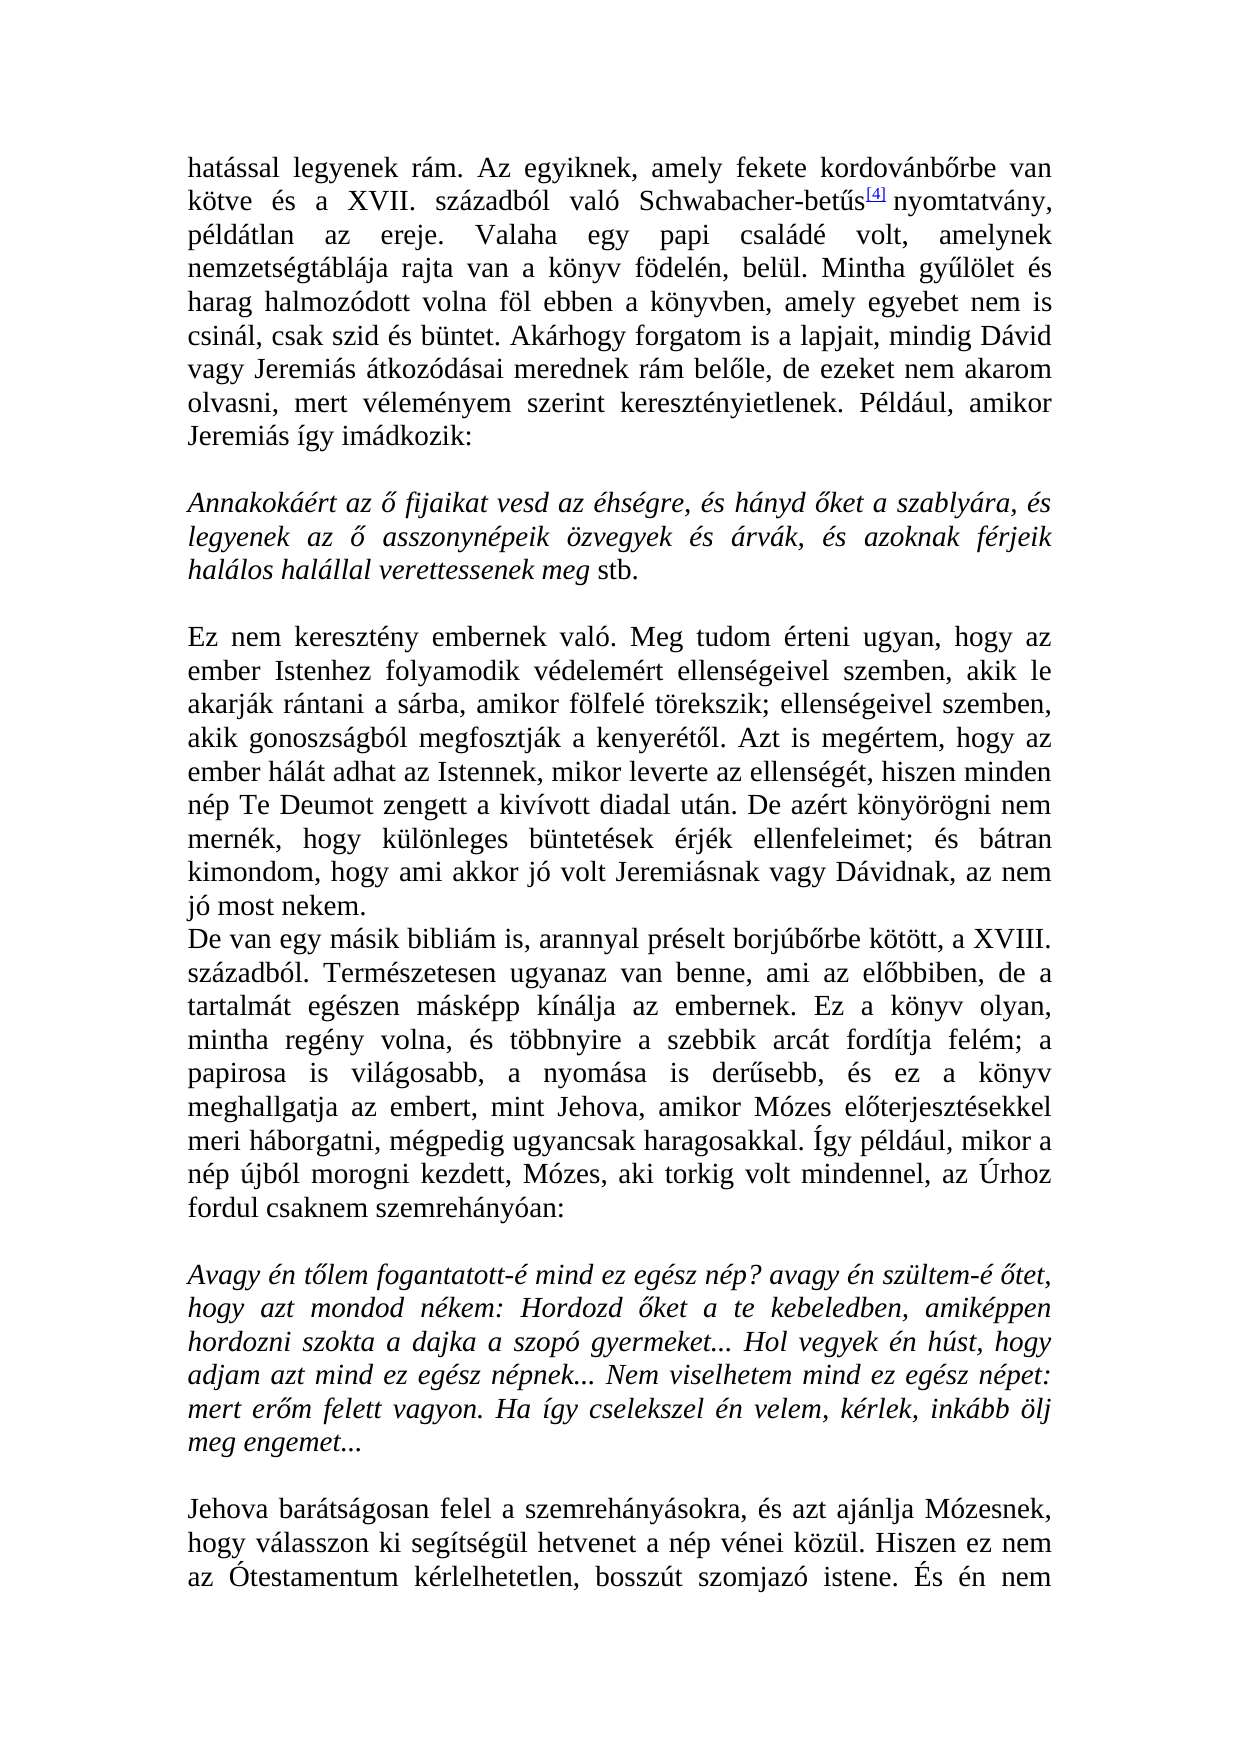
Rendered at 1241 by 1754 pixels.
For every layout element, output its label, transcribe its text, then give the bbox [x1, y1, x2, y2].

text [187, 1492, 1053, 1592]
text De van egy másik bibliám is, arannyal préselt borjúbőrbe kötött, a XVIII. századból. Természetesen ugyanaz van benne, ami az előbbiben, de a tartalmát egészen másképp kínálja az embernek. Ez a könyv olyan, mintha regény volna, és többnyire a szebbik arcát fordítja felém; a papirosa is világosabb, a nyomása is derűsebb, és ez a könyv meghallgatja az embert, mint Jehova, amikor Mózes előterjesztésekkel meri háborgatni, mégpedig ugyancsak haragosakkal. Így például, mikor a nép újból morogni kezdett, Mózes, aki torkig volt mindennel, az Úrhoz fordul csaknem szemrehányóan: [187, 921, 1053, 1223]
text Annakokáért az ő fijaikat vesd az éhségre, és hányd őket a szablyára, és legyenek az ő asszonynépeik özvegyek és árvák, és azoknak férjeik halálos halállal verettessenek meg stb. [187, 485, 1053, 586]
text Avagy én tőlem fogantatott-é mind ez egész nép? avagy én szültem-é őtet, hogy azt mondod nékem: Hordozd őket a te kebeledben, amiképpen hordozni szokta a dajka a szopó gyermeket... Hol vegyek én húst, hogy adjam azt mind ez egész népnek... Nem viselhetem mind ez egész népet: mert erőm felett vagyon. Ha így cselekszel én velem, kérlek, inkább ölj meg engemet... [187, 1257, 1053, 1458]
text Ez nem keresztény embernek való. Meg tudom érteni ugyan, hogy az ember Istenhez folyamodik védelemért ellenségeivel szemben, akik le akarják rántani a sárba, amikor fölfelé törekszik; ellenségeivel szemben, akik gonoszságból megfosztják a kenyerétől. Azt is megértem, hogy az ember hálát adhat az Istennek, mikor leverte az ellenségét, hiszen minden nép Te Deumot zengett a kivívott diadal után. De azért könyörögni nem mernék, hogy különleges büntetések érjék ellenfeleimet; és bátran kimondom, hogy ami akkor jó volt Jeremiásnak vagy Dávidnak, az nem jó most nekem. [187, 619, 1053, 921]
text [187, 150, 1053, 452]
